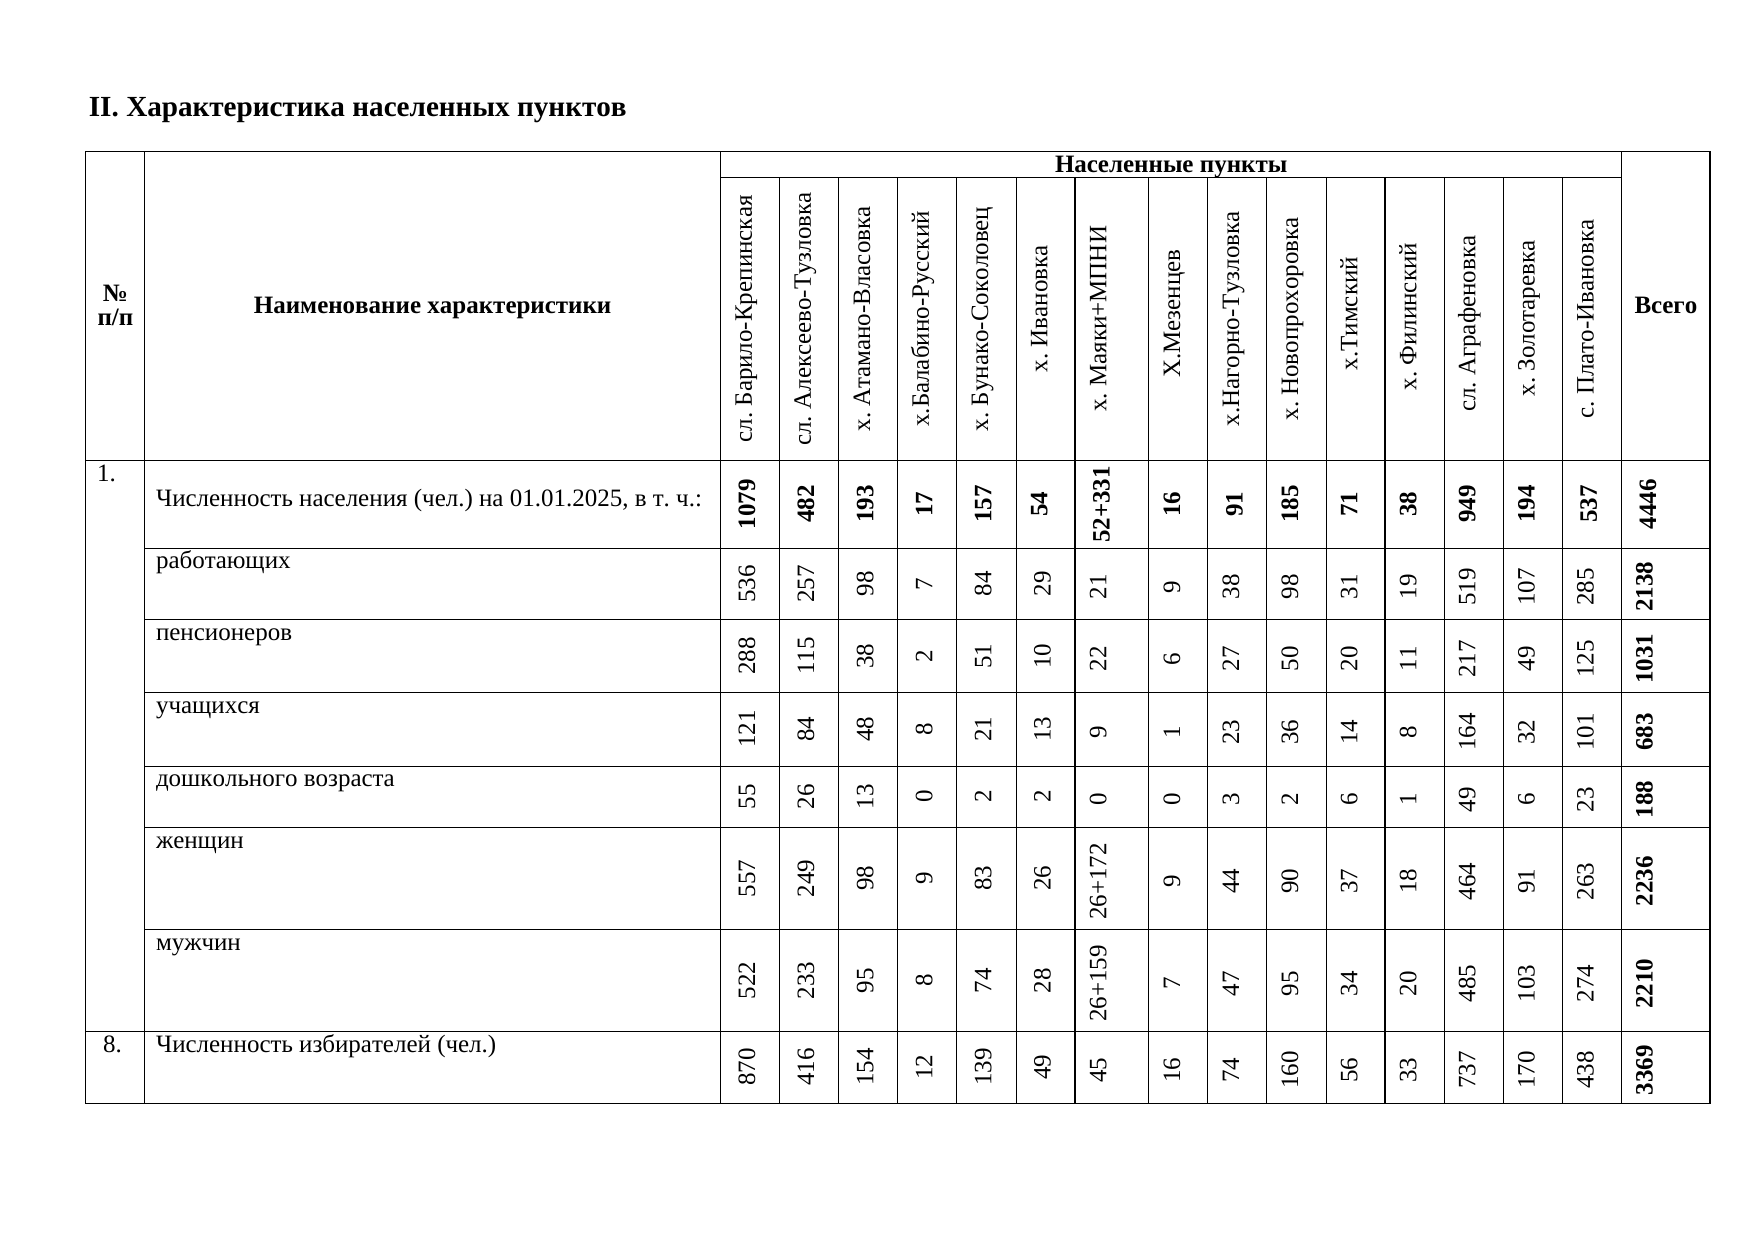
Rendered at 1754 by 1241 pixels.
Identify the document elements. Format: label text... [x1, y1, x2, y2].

table_cell 36 [1267, 693, 1326, 766]
table_cell 23 [1208, 693, 1266, 766]
table_cell 2236 [1622, 828, 1709, 929]
table_cell 482 [780, 461, 838, 548]
table_cell 160 [1267, 1032, 1326, 1102]
table_cell 188 [1622, 767, 1709, 827]
table_cell 0 [1076, 767, 1148, 827]
table_cell 19 [1386, 549, 1444, 619]
table_cell 0 [1149, 767, 1207, 827]
table_cell 29 [1017, 549, 1074, 619]
table_cell 27 [1208, 620, 1266, 692]
table_cell 83 [957, 828, 1016, 929]
table_cell 31 [1327, 549, 1384, 619]
table_cell 55 [721, 767, 779, 827]
table_cell 98 [1267, 549, 1326, 619]
table_cell 2 [1017, 767, 1074, 827]
table_cell 257 [780, 549, 838, 619]
table_cell 737 [1445, 1032, 1503, 1102]
table_cell 47 [1208, 930, 1266, 1031]
table_cell 38 [1208, 549, 1266, 619]
table_cell 74 [957, 930, 1016, 1031]
table_cell х.Тимский [1327, 178, 1384, 460]
table_cell 49 [1504, 620, 1562, 692]
table_cell 1079 [721, 461, 779, 548]
table_cell 125 [1563, 620, 1621, 692]
table_cell 17 [898, 461, 956, 548]
table_cell 12 [898, 1032, 956, 1102]
table_cell 7 [1149, 930, 1207, 1031]
table_cell 194 [1504, 461, 1562, 548]
table_cell 9 [1149, 828, 1207, 929]
table_cell 288 [721, 620, 779, 692]
table_cell 49 [1445, 767, 1503, 827]
table_cell 56 [1327, 1032, 1384, 1102]
table_cell 16 [1149, 461, 1207, 548]
table_cell 9 [1076, 693, 1148, 766]
table_cell 557 [721, 828, 779, 929]
table_cell 464 [1445, 828, 1503, 929]
table_cell 95 [1267, 930, 1326, 1031]
table_cell [86, 1032, 144, 1102]
table_cell 45 [1076, 1032, 1148, 1102]
table_cell сл. Барило-Крепинская [721, 178, 779, 460]
table_cell 9 [898, 828, 956, 929]
table_cell 249 [780, 828, 838, 929]
table_header Населенные пункты [721, 152, 1621, 177]
table_cell 522 [721, 930, 779, 1031]
table_cell 185 [1267, 461, 1326, 548]
table_cell 49 [1017, 1032, 1074, 1102]
table_cell 74 [1208, 1032, 1266, 1102]
table_cell 71 [1327, 461, 1384, 548]
table_cell 23 [1563, 767, 1621, 827]
table_cell сл. Алексеево-Тузловка [780, 178, 838, 460]
table_cell 2 [957, 767, 1016, 827]
table_cell дошкольного возраста [145, 767, 720, 827]
table_cell 157 [957, 461, 1016, 548]
table_cell 51 [957, 620, 1016, 692]
table_cell 13 [1017, 693, 1074, 766]
table_cell 101 [1563, 693, 1621, 766]
table_cell с. Плато-Ивановка [1563, 178, 1621, 460]
table_cell 537 [1563, 461, 1621, 548]
table_cell 416 [780, 1032, 838, 1102]
table_cell 139 [957, 1032, 1016, 1102]
table_cell пенсионеров [145, 620, 720, 692]
table_cell 38 [839, 620, 897, 692]
table_cell 1 [1149, 693, 1207, 766]
table_cell 233 [780, 930, 838, 1031]
table_cell 18 [1386, 828, 1444, 929]
table_cell 44 [1208, 828, 1266, 929]
table_cell 54 [1017, 461, 1074, 548]
table_cell 3 [1208, 767, 1266, 827]
table_cell 2 [1267, 767, 1326, 827]
table_cell 20 [1386, 930, 1444, 1031]
table_cell 9 [1149, 549, 1207, 619]
table_cell 2138 [1622, 549, 1709, 619]
table_cell 13 [839, 767, 897, 827]
table_cell х. Маяки+МПНИ [1076, 178, 1148, 460]
table_cell 98 [839, 828, 897, 929]
table_cell 115 [780, 620, 838, 692]
table_cell 48 [839, 693, 897, 766]
table_cell 14 [1327, 693, 1384, 766]
table_cell 33 [1386, 1032, 1444, 1102]
table_cell 52+331 [1076, 461, 1148, 548]
table_cell 1 [1386, 767, 1444, 827]
table_cell 7 [898, 549, 956, 619]
table_cell 193 [839, 461, 897, 548]
table_cell 217 [1445, 620, 1503, 692]
table_cell сл. Аграфеновка [1445, 178, 1503, 460]
table_cell 536 [721, 549, 779, 619]
table_cell [86, 461, 144, 1031]
table_cell 3369 [1622, 1032, 1709, 1102]
table_cell 8 [898, 930, 956, 1031]
table_cell 20 [1327, 620, 1384, 692]
table_cell 103 [1504, 930, 1562, 1031]
table_cell 91 [1504, 828, 1562, 929]
table_cell 6 [1504, 767, 1562, 827]
table_cell х.Балабино-Русский [898, 178, 956, 460]
table_cell 0 [898, 767, 956, 827]
table_cell 95 [839, 930, 897, 1031]
table_cell 2210 [1622, 930, 1709, 1031]
table_cell х. Атамано-Власовка [839, 178, 897, 460]
table_cell 121 [721, 693, 779, 766]
table_cell Численность избирателей (чел.) [145, 1032, 720, 1102]
table_cell 2 [898, 620, 956, 692]
table_cell 37 [1327, 828, 1384, 929]
table_cell 274 [1563, 930, 1621, 1031]
table_cell 16 [1149, 1032, 1207, 1102]
table_cell 50 [1267, 620, 1326, 692]
table_cell учащихся [145, 693, 720, 766]
table_cell 164 [1445, 693, 1503, 766]
table_cell мужчин [145, 930, 720, 1031]
table_header № п/п [86, 152, 144, 460]
table_cell 8 [898, 693, 956, 766]
table_cell 263 [1563, 828, 1621, 929]
table_cell х.Нагорно-Тузловка [1208, 178, 1266, 460]
table_cell 26+159 [1076, 930, 1148, 1031]
table_cell х. Филинский [1386, 178, 1444, 460]
table_header Всего [1622, 152, 1709, 460]
table_cell 519 [1445, 549, 1503, 619]
table_cell 26 [780, 767, 838, 827]
table_cell х. Бунако-Соколовец [957, 178, 1016, 460]
table_cell 870 [721, 1032, 779, 1102]
table_cell 6 [1327, 767, 1384, 827]
table_cell 485 [1445, 930, 1503, 1031]
table_cell 84 [780, 693, 838, 766]
table_cell 90 [1267, 828, 1326, 929]
table_cell 32 [1504, 693, 1562, 766]
table_cell 8 [1386, 693, 1444, 766]
table_cell 21 [1076, 549, 1148, 619]
table_cell работающих [145, 549, 720, 619]
table_cell Х.Мезенцев [1149, 178, 1207, 460]
table_cell Численность населения (чел.) на 01.01.2025, в т. ч.: [145, 461, 720, 548]
table_cell 26+172 [1076, 828, 1148, 929]
table_cell 21 [957, 693, 1016, 766]
table_cell х. Золотаревка [1504, 178, 1562, 460]
table_cell 438 [1563, 1032, 1621, 1102]
table_cell 91 [1208, 461, 1266, 548]
table_cell 10 [1017, 620, 1074, 692]
table_cell 11 [1386, 620, 1444, 692]
table_cell женщин [145, 828, 720, 929]
table_cell 683 [1622, 693, 1709, 766]
table_cell 285 [1563, 549, 1621, 619]
table_cell 6 [1149, 620, 1207, 692]
table_cell 84 [957, 549, 1016, 619]
table_cell 28 [1017, 930, 1074, 1031]
table_header Наименование характеристики [145, 152, 720, 460]
table_cell х. Ивановка [1017, 178, 1074, 460]
table_cell 26 [1017, 828, 1074, 929]
table_cell 4446 [1622, 461, 1709, 548]
table_cell 107 [1504, 549, 1562, 619]
table_cell 949 [1445, 461, 1503, 548]
table_cell х. Новопрохоровка [1267, 178, 1326, 460]
table_cell 38 [1386, 461, 1444, 548]
text II. Характеристика населенных пунктов [89, 93, 1671, 122]
table_cell 98 [839, 549, 897, 619]
table_cell 22 [1076, 620, 1148, 692]
table_cell 154 [839, 1032, 897, 1102]
table_cell 1031 [1622, 620, 1709, 692]
table_cell 34 [1327, 930, 1384, 1031]
table_cell 170 [1504, 1032, 1562, 1102]
